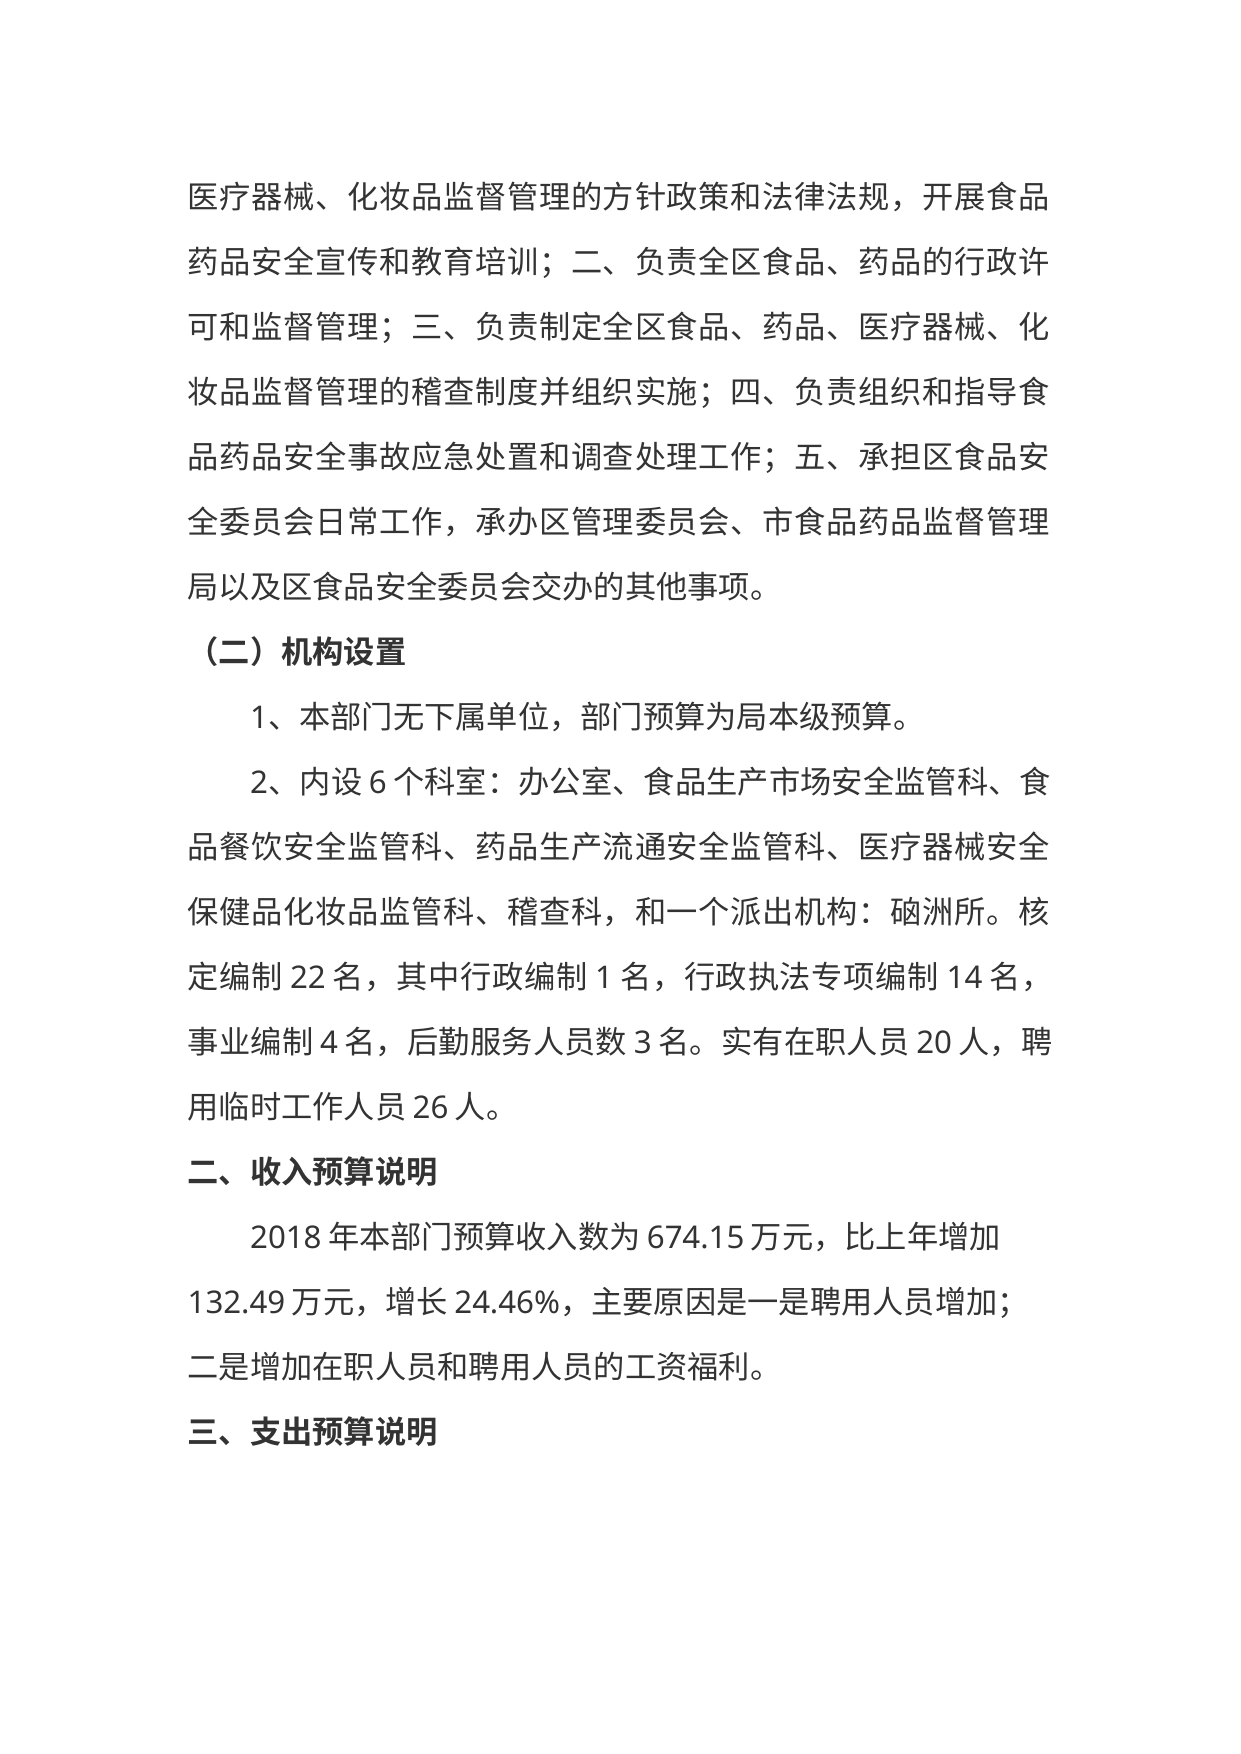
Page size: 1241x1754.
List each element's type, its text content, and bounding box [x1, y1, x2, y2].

text 二、收入预算说明 [187, 1137, 1053, 1202]
text 2、内设6个科室：办公室、食品生产市场安全监管科、食品餐饮安全监管科、药品生产流通安全监管科、医疗器械安全保健品化妆品监管科、稽查科，和一个派出机构：硇洲所。核定编制22名，其中行政编制1名，行政执法专项编制14名，事业编制4名，后勤服务人员数3名。实有在职人员20人，聘用临时工作人员26人。 [187, 747, 1053, 1137]
list 1、本部门无下属单位，部门预算为局本级预算。 [187, 682, 1053, 747]
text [187, 162, 1053, 617]
text 三、支出预算说明 [187, 1397, 1053, 1462]
list （二）机构设置 [187, 617, 1053, 682]
text 2018年本部门预算收入数为674.15万元，比上年增加132.49万元，增长24.46%，主要原因是一是聘用人员增加；二是增加在职人员和聘用人员的工资福利。 [187, 1202, 1053, 1397]
